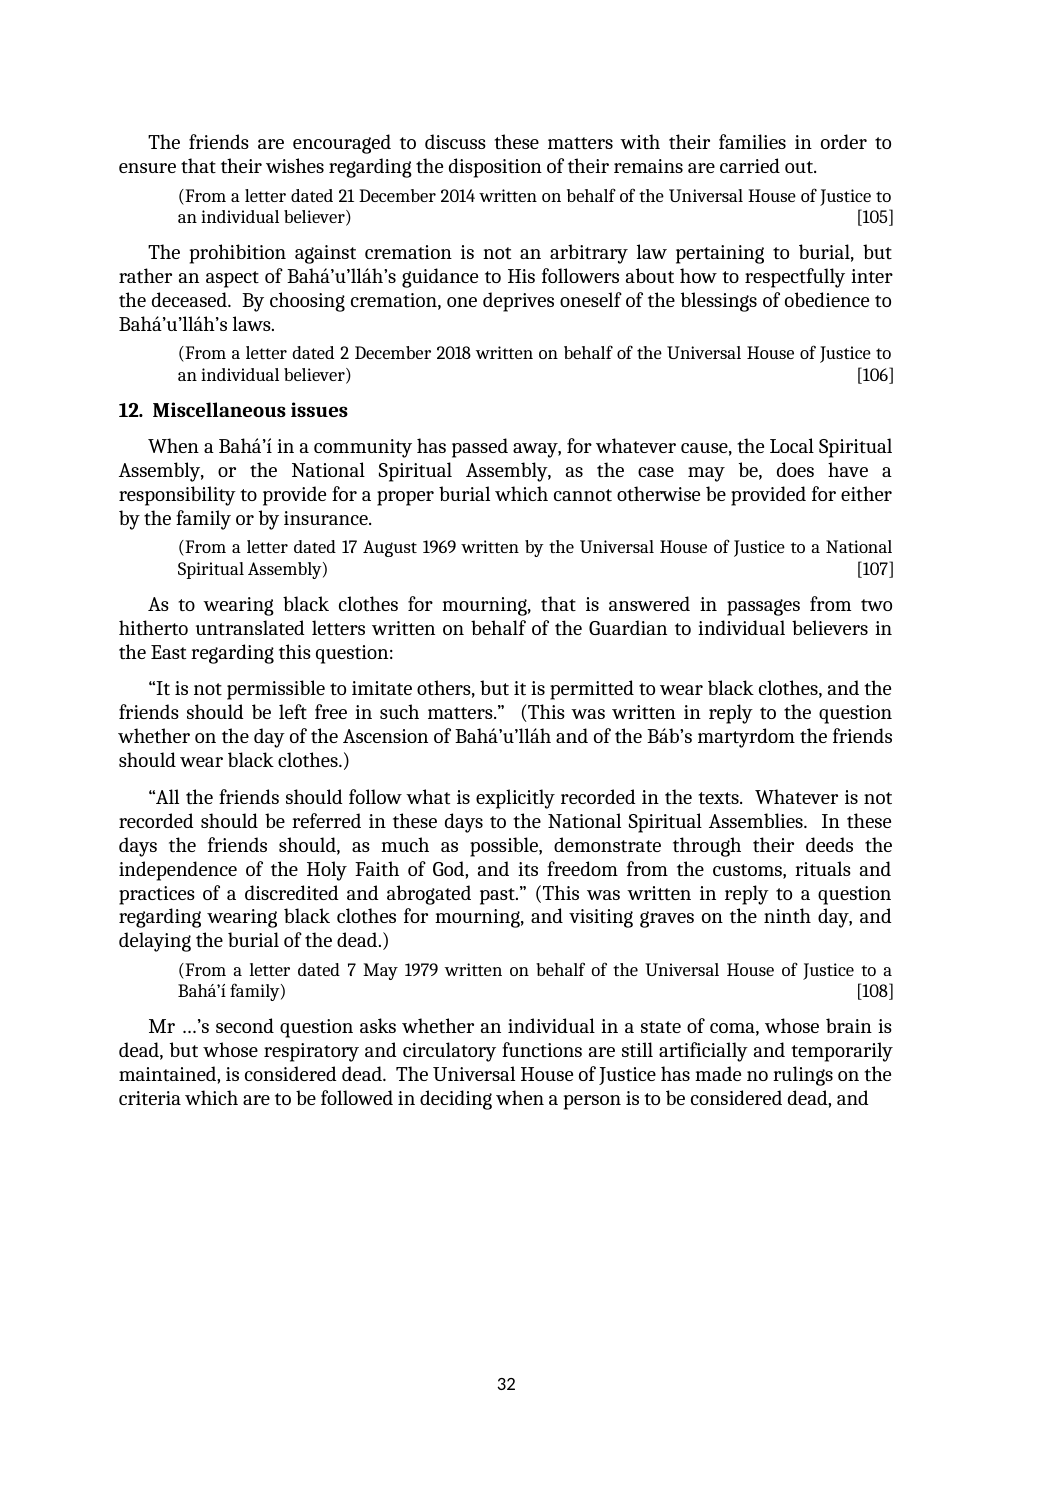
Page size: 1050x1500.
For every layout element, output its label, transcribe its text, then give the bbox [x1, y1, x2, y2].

text When a Bahá’í in a community has passed away, for whatever cause, the Local Spiritual Assembly, or the National Spiritual Assembly, as the case may be, does have a responsibility to provide for a proper burial which cannot otherwise be provided for either by the family or by insurance. [118, 435, 893, 531]
text (From a letter dated 7 May 1979 written on behalf of the Universal House of Justice to a Bahá’í family) [108] [178, 959, 893, 1002]
text The friends are encouraged to discuss these matters with their families in order to ensure that their wishes regarding the disposition of their remains are carried out. [118, 131, 893, 179]
text 12. Miscellaneous issues [118, 398, 893, 422]
text Mr …’s second question asks whether an individual in a state of coma, whose brain is dead, but whose respiratory and circulatory functions are still artificially and temporarily maintained, is considered dead. The Universal House of Justice has made no rulings on the criteria which are to be followed in deciding when a person is to be considered dead, and [118, 1015, 893, 1111]
text (From a letter dated 21 December 2014 written on behalf of the Universal House of Justice to an individual believer) [105] [178, 185, 893, 228]
text “All the friends should follow what is explicitly recorded in the texts. Whatever is not recorded should be referred in these days to the National Spiritual Assemblies. In these days the friends should, as much as possible, demonstrate through their deeds the independence of the Holy Faith of God, and its freedom from the customs, rituals and practices of a discredited and abrogated past.” (This was written in reply to a question regarding wearing black clothes for mourning, and visiting graves on the ninth day, and delaying the burial of the dead.) [118, 785, 893, 953]
text (From a letter dated 2 December 2018 written on behalf of the Universal House of Justice to an individual believer) [106] [178, 343, 893, 386]
text “It is not permissible to imitate others, but it is permitted to wear black clothes, and the friends should be left free in such matters.” (This was written in reply to the question whether on the day of the Ascension of Bahá’u’lláh and of the Báb’s martyrdom the friends should wear black clothes.) [118, 677, 893, 773]
text The prohibition against cremation is not an arbitrary law pertaining to burial, but rather an aspect of Bahá’u’lláh’s guidance to His followers about how to respectfully inter the deceased. By choosing cremation, one deprives oneself of the blessings of obedience to Bahá’u’lláh’s laws. [118, 241, 893, 337]
text As to wearing black clothes for mourning, that is answered in passages from two hitherto untranslated letters written on behalf of the Guardian to individual believers in the East regarding this question: [118, 593, 893, 664]
text (From a letter dated 17 August 1969 written by the Universal House of Justice to a National Spiritual Assembly) [107] [178, 537, 893, 580]
